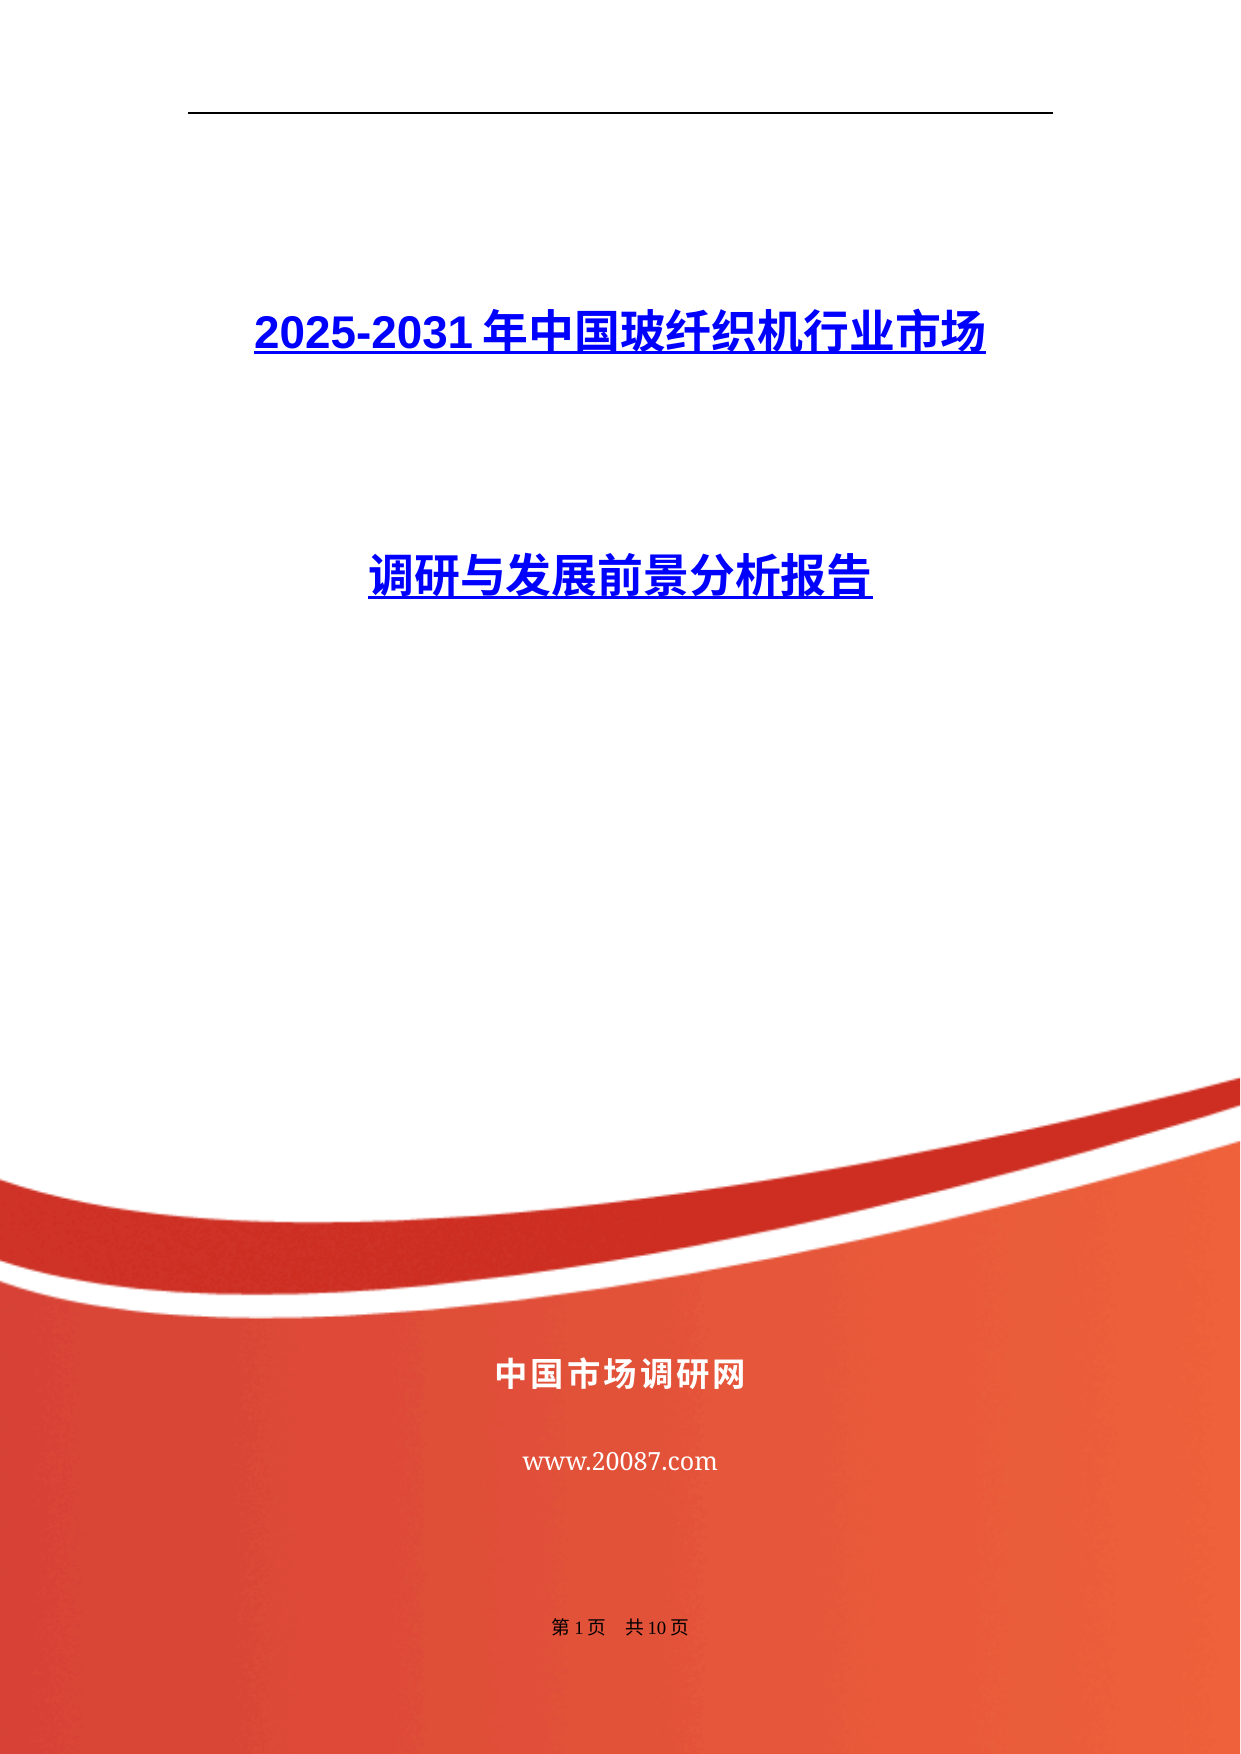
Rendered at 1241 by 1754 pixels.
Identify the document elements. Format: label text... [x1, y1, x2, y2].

text www.20087.com [187, 1428, 1053, 1493]
picture [0, 1006, 1241, 1754]
table_header 2025-2031年中国玻纤织机行业市场调研与发展前景分析报告 [188, 207, 1053, 773]
subtitle 中国市场调研网 [187, 1339, 1053, 1404]
